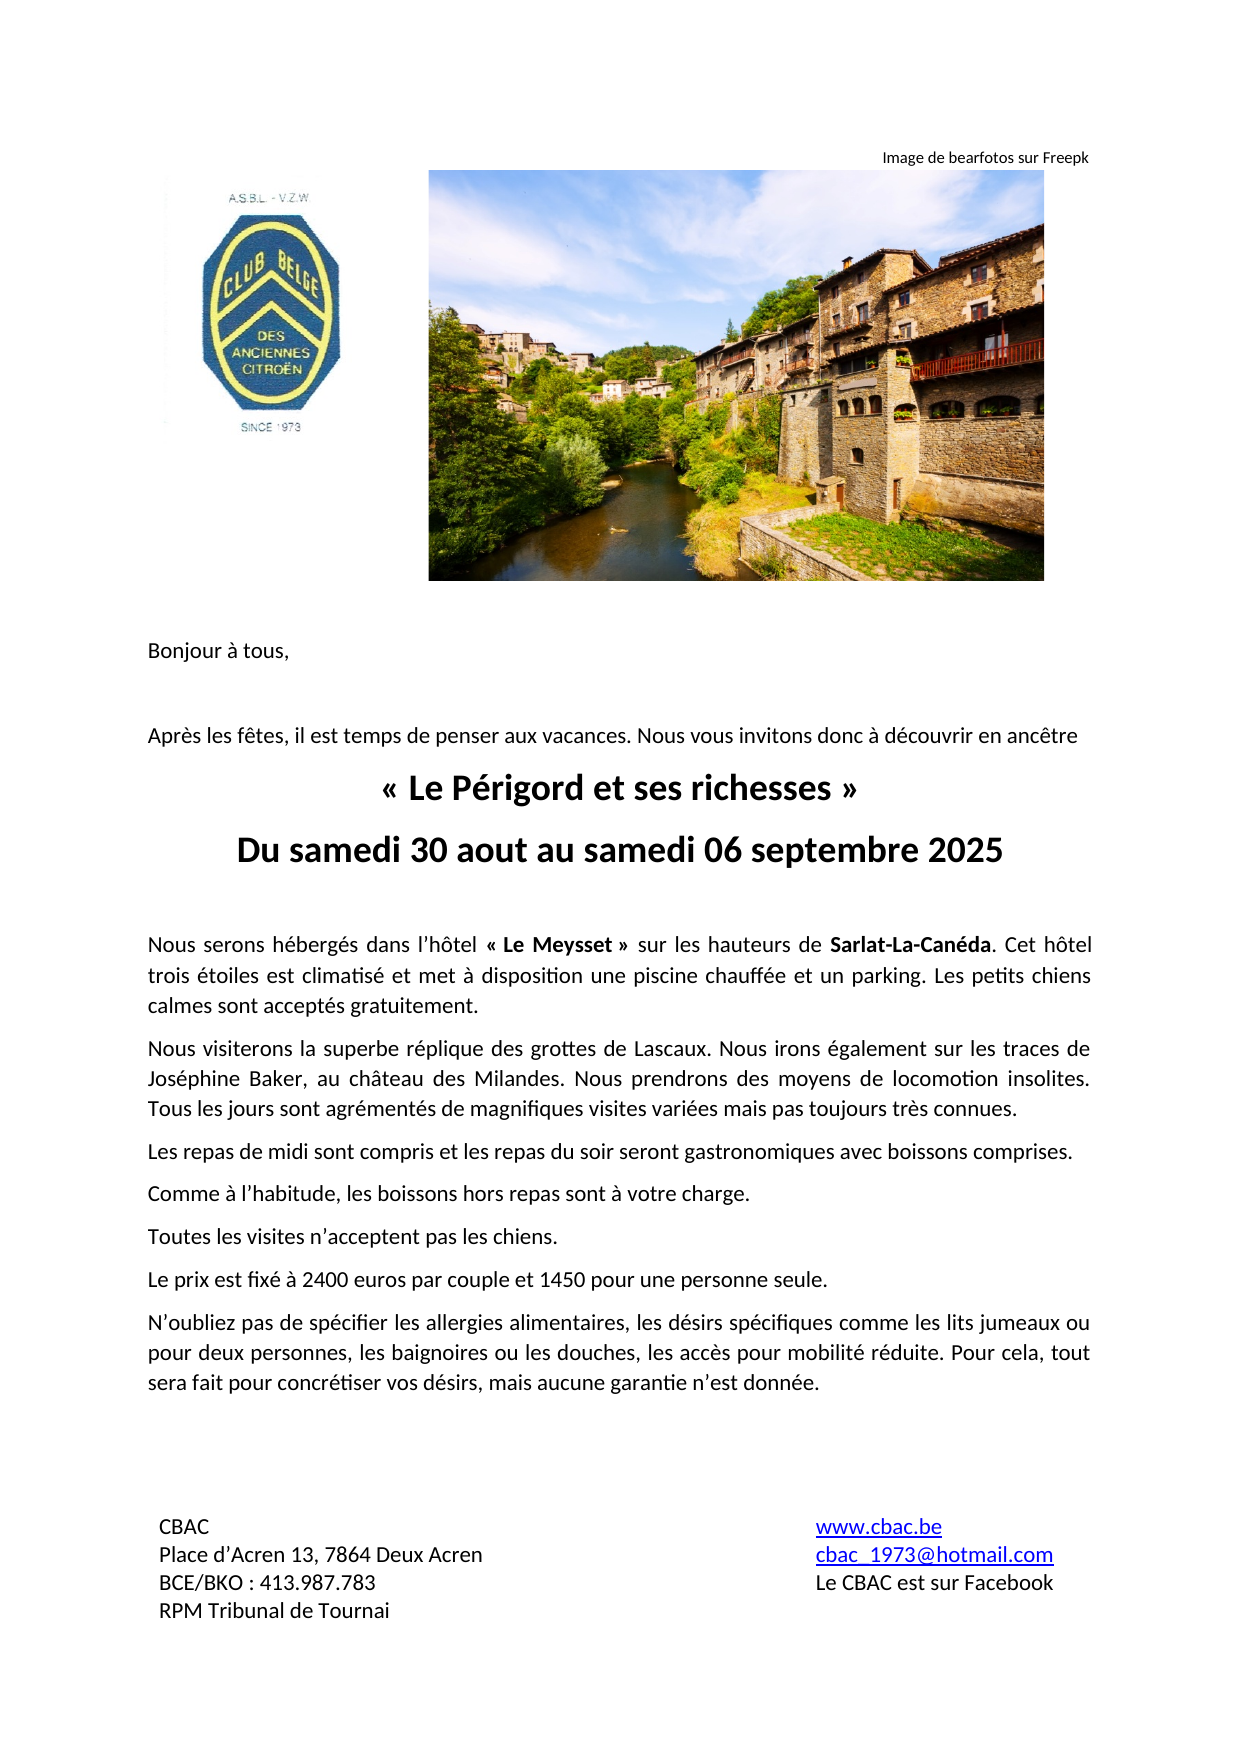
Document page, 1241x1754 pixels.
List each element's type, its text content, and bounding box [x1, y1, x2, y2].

text N’oubliez pas de spécifier les allergies alimentaires, les désirs spécifiques comme les lits jumeaux ou pour deux personnes, les baignoires ou les douches, les accès pour mobilité réduite. Pour cela, tout sera fait pour concrétiser vos désirs, mais aucune garantie n’est donnée. [148, 1308, 1093, 1396]
picture [158, 170, 368, 444]
text Comme à l’habitude, les boissons hors repas sont à votre charge. [148, 1179, 1093, 1207]
text Image de bearfotos sur Freepk [148, 148, 1093, 168]
text Après les fêtes, il est temps de penser aux vacances. Nous vous invitons donc à découvrir en ancêtre [148, 721, 1093, 749]
picture [428, 170, 1045, 581]
text « Le Périgord et ses richesses » [148, 764, 1093, 810]
text Du samedi 30 aout au samedi 06 septembre 2025 [148, 826, 1093, 872]
text Nous visiterons la superbe réplique des grottes de Lascaux. Nous irons également sur les traces de Joséphine Baker, au château des Milandes. Nous prendrons des moyens de locomotion insolites. Tous les jours sont agrémentés de magnifiques visites variées mais pas toujours très connues. [148, 1034, 1093, 1122]
text Les repas de midi sont compris et les repas du soir seront gastronomiques avec boissons comprises. [148, 1137, 1093, 1165]
table_header [148, 170, 380, 593]
text Bonjour à tous, [148, 636, 1093, 664]
table_header [380, 170, 1093, 593]
text Toutes les visites n’acceptent pas les chiens. [148, 1222, 1093, 1250]
text Nous serons hébergés dans l’hôtel « Le Meysset » sur les hauteurs de Sarlat-La-Canéda. Cet hôtel trois étoiles est climatisé et met à disposition une piscine chauffée et un parking. Les petits chiens calmes sont acceptés gratuitement. [148, 931, 1093, 1019]
text Le prix est fixé à 2400 euros par couple et 1450 pour une personne seule. [148, 1265, 1093, 1293]
